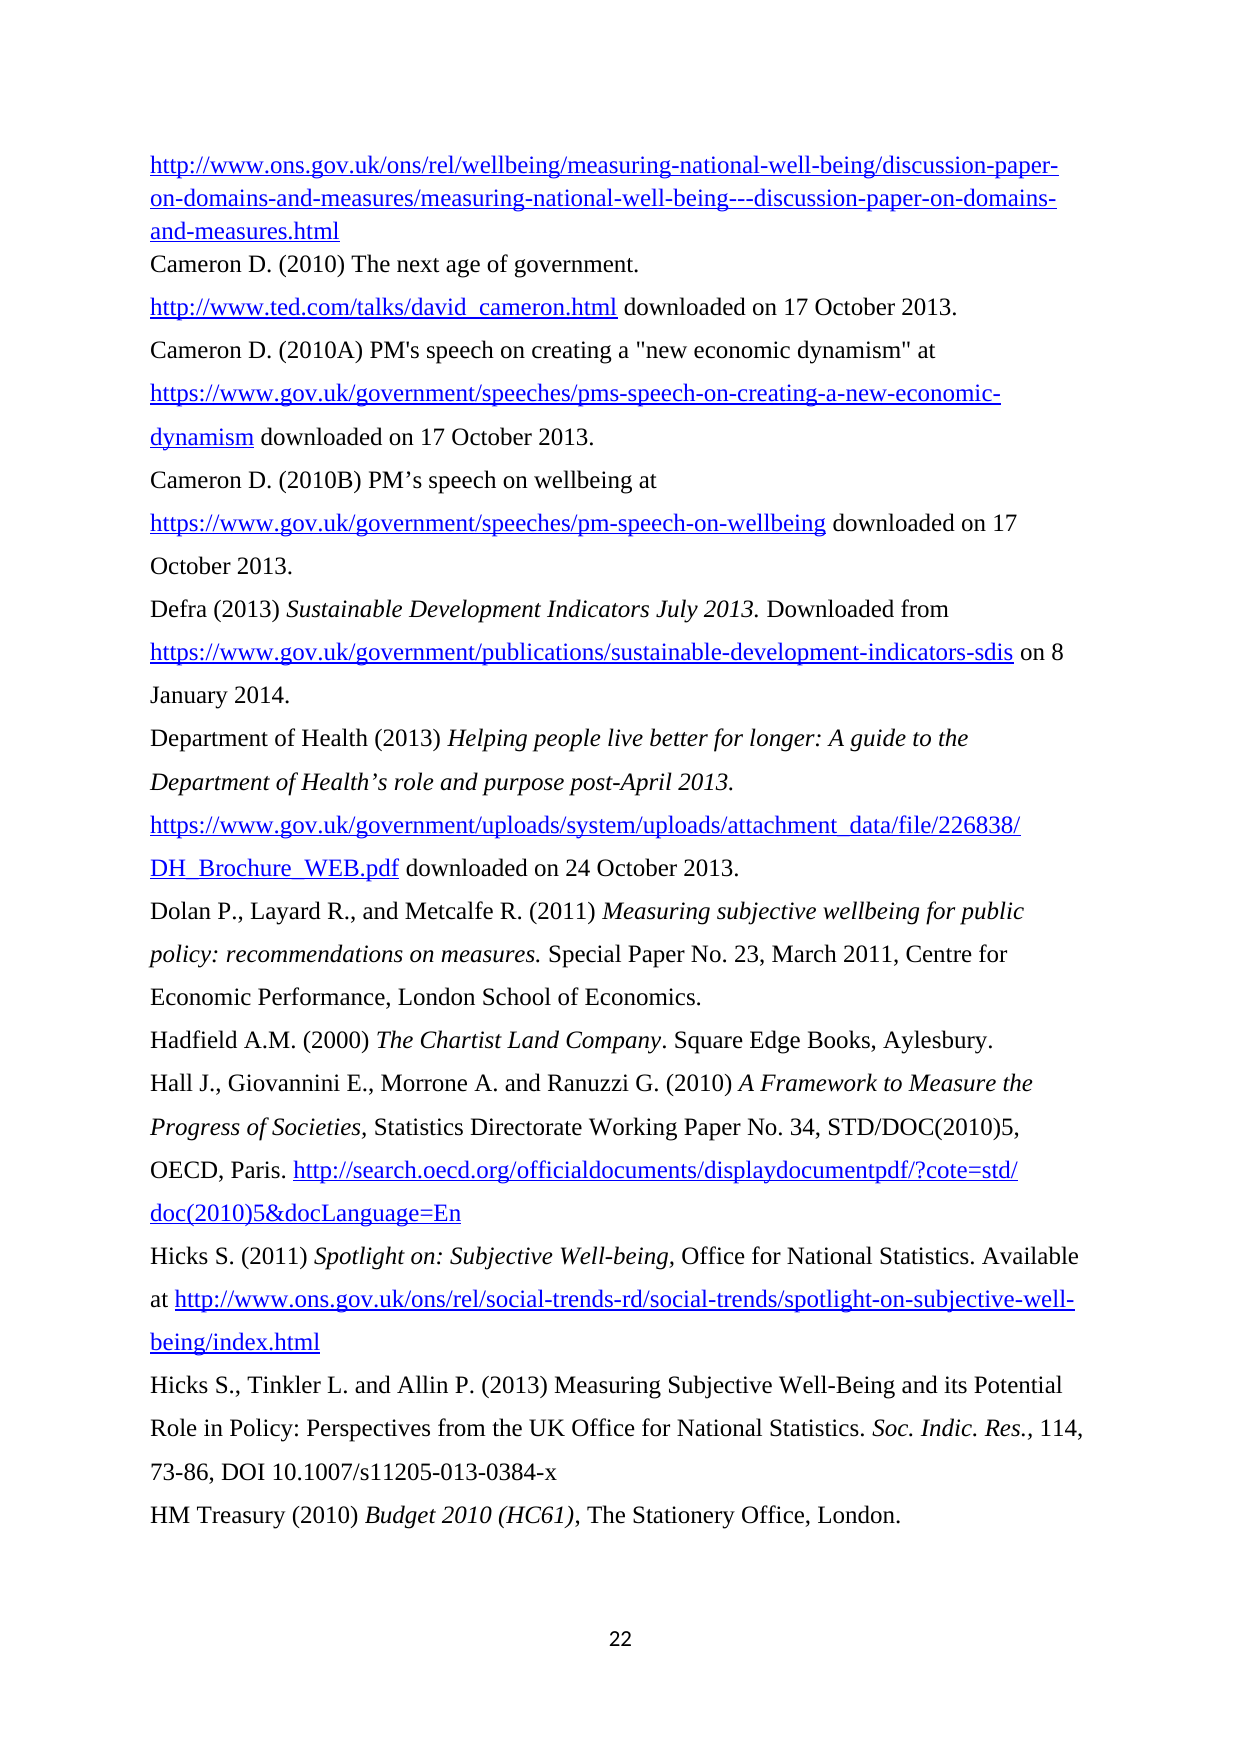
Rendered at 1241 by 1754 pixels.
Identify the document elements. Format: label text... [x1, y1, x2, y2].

text Cameron D. (2010B) PM’s speech on wellbeing at https://www.gov.uk/government/speeches/pm-speech-on-wellbeing downloaded on 17 October 2013. [150, 465, 1090, 580]
text HM Treasury (2010) Budget 2010 (HC61), The Stationery Office, London. [150, 1500, 1090, 1528]
text Defra (2013) Sustainable Development Indicators July 2013. Downloaded from https://www.gov.uk/government/publications/sustainable-development-indicators-sdis on 8 January 2014. [150, 594, 1090, 709]
text Department of Health (2013) Helping people live better for longer: A guide to the Department of Health’s role and purpose post-April 2013. https://www.gov.uk/government/uploads/system/uploads/attachment_data/file/226838/DH_Brochure_WEB.pdf downloaded on 24 October 2013. [150, 723, 1090, 882]
text Hall J., Giovannini E., Morrone A. and Ranuzzi G. (2010) A Framework to Measure the Progress of Societies, Statistics Directorate Working Paper No. 34, STD/DOC(2010)5, OECD, Paris. http://search.oecd.org/officialdocuments/displaydocumentpdf/?cote=std/doc(2010)5&docLanguage=En [150, 1068, 1090, 1227]
text Cameron D. (2010A) PM's speech on creating a "new economic dynamism" at https://www.gov.uk/government/speeches/pms-speech-on-creating-a-new-economic-dynamism downloaded on 17 October 2013. [150, 335, 1090, 450]
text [150, 150, 1090, 245]
text Hicks S. (2011) Spotlight on: Subjective Well-being, Office for National Statistics. Available at http://www.ons.gov.uk/ons/rel/social-trends-rd/social-trends/spotlight-on-subjective-well-being/index.html [150, 1241, 1090, 1356]
text Hadfield A.M. (2000) The Chartist Land Company. Square Edge Books, Aylesbury. [150, 1025, 1090, 1054]
text Hicks S., Tinkler L. and Allin P. (2013) Measuring Subjective Well-Being and its Potential Role in Policy: Perspectives from the UK Office for National Statistics. Soc. Indic. Res., 114, 73-86, DOI 10.1007/s11205-013-0384-x [150, 1370, 1090, 1485]
text Dolan P., Layard R., and Metcalfe R. (2011) Measuring subjective wellbeing for public policy: recommendations on measures. Special Paper No. 23, March 2011, Centre for Economic Performance, London School of Economics. [150, 896, 1090, 1011]
text Cameron D. (2010) The next age of government. http://www.ted.com/talks/david_cameron.html downloaded on 17 October 2013. [150, 249, 1090, 321]
